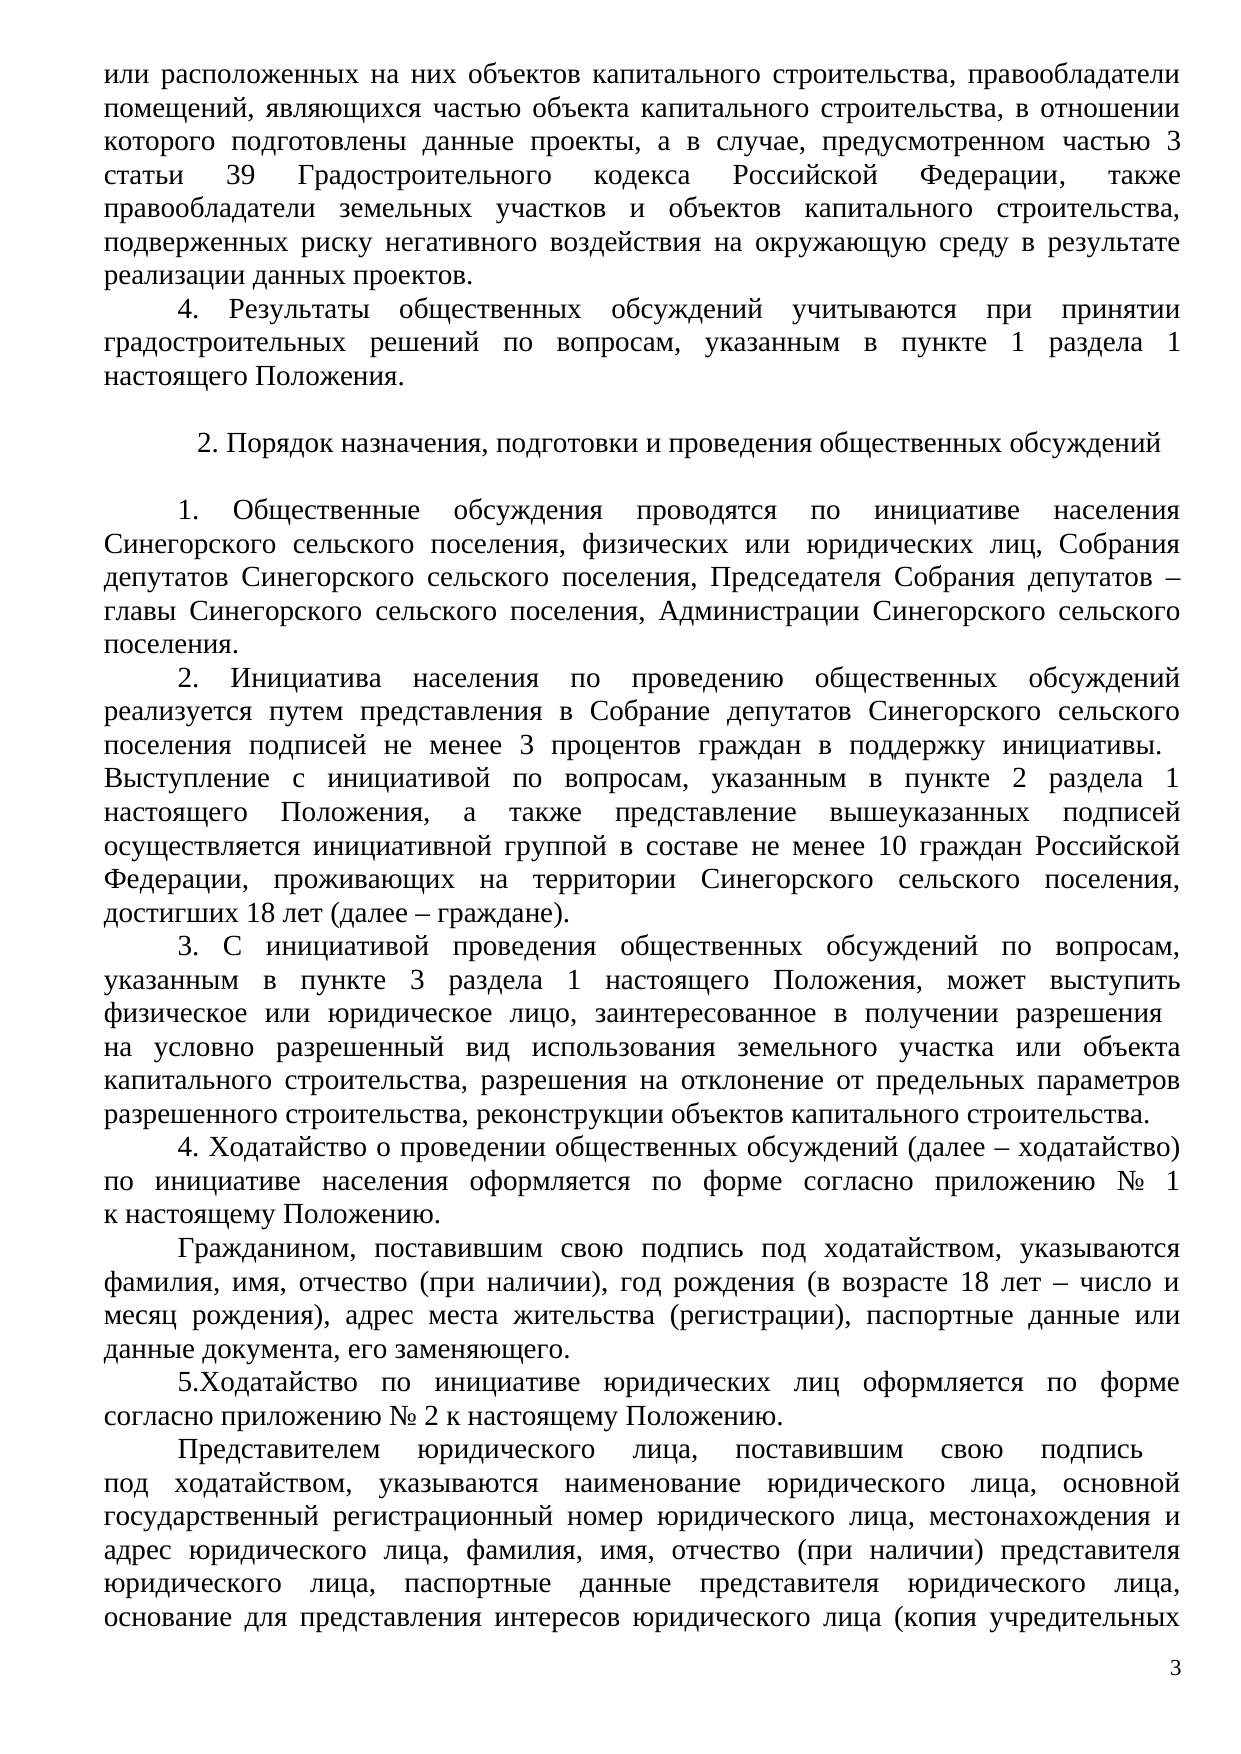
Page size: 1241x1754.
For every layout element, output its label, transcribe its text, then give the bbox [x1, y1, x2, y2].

text 2. Инициатива населения по проведению общественных обсуждений реализуется путем представления в Собрание депутатов Синегорского сельского поселения подписей не менее 3 процентов граждан в поддержку инициативы. Выступление с инициативой по вопросам, указанным в пункте 2 раздела 1 настоящего Положения, а также представление вышеуказанных подписей осуществляется инициативной группой в составе не менее 10 граждан Российской Федерации, проживающих на территории Синегорского сельского поселения, достигших 18 лет (далее – граждане). [103, 660, 1181, 928]
text 4. Результаты общественных обсуждений учитываются при принятии градостроительных решений по вопросам, указанным в пункте 1 раздела 1 настоящего Положения. [103, 291, 1181, 392]
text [103, 56, 1181, 291]
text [103, 1431, 1181, 1633]
text 5.Ходатайство по инициативе юридических лиц оформляется по форме согласно приложению № 2 к настоящему Положению. [103, 1364, 1181, 1431]
text 3. С инициативой проведения общественных обсуждений по вопросам, указанным в пункте 3 раздела 1 настоящего Положения, может выступить физическое или юридическое лицо, заинтересованное в получении разрешения на условно разрешенный вид использования земельного участка или объекта капитального строительства, разрешения на отклонение от предельных параметров разрешенного строительства, реконструкции объектов капитального строительства. [103, 928, 1181, 1129]
text 4. Ходатайство о проведении общественных обсуждений (далее – ходатайство) по инициативе населения оформляется по форме согласно приложению № 1 к настоящему Положению. [103, 1129, 1181, 1230]
text Гражданином, поставившим свою подпись под ходатайством, указываются фамилия, имя, отчество (при наличии), год рождения (в возрасте 18 лет – число и месяц рождения), адрес места жительства (регистрации), паспортные данные или данные документа, его заменяющего. [103, 1230, 1181, 1364]
text 1. Общественные обсуждения проводятся по инициативе населения Синегорского сельского поселения, физических или юридических лиц, Собрания депутатов Синегорского сельского поселения, Председателя Собрания депутатов – главы Синегорского сельского поселения, Администрации Синегорского сельского поселения. [103, 492, 1181, 660]
text 2. Порядок назначения, подготовки и проведения общественных обсуждений [103, 425, 1181, 459]
